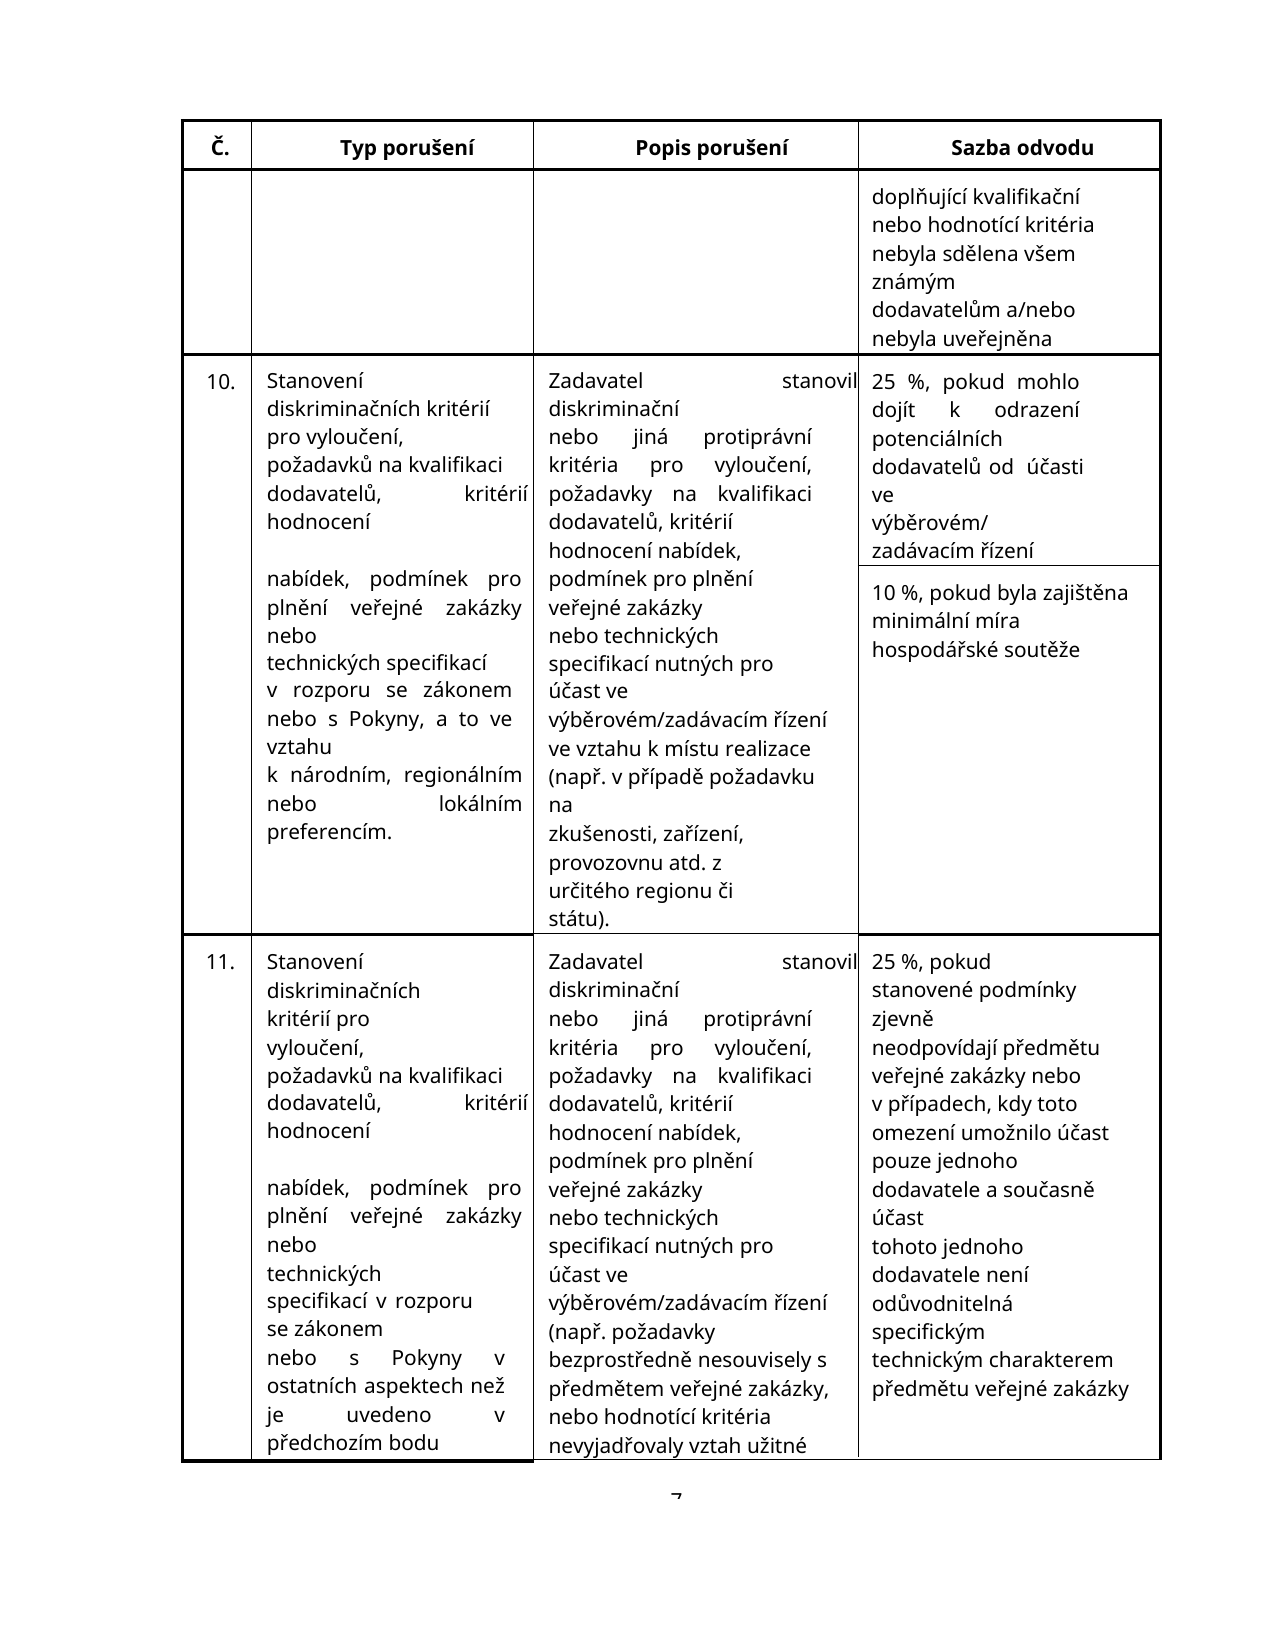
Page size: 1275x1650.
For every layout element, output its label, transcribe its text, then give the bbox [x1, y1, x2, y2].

table_cell [184, 171, 251, 352]
table_cell doplňující kvalifikační nebo hodnotící kritéria nebyla sdělena všem známým dodavatelům a/nebo nebyla uveřejněna [859, 171, 1159, 352]
table_cell Zadavatel stanovil diskriminační nebo jiná protiprávní kritéria pro vyloučení, požadavky na kvalifikaci dodavatelů, kritérií hodnocení nabídek, podmínek pro plnění veřejné zakázky nebo technických specifikací nutných pro účast ve výběrovém/zadávacím řízení ve vztahu k místu realizace (např. v případě požadavku na zkušenosti, zařízení, provozovnu atd. z určitého regionu či státu). [534, 356, 858, 933]
table_header Č. [184, 122, 251, 168]
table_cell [252, 936, 533, 1459]
table_cell 10. [184, 356, 251, 933]
table_cell 25 %, pokud mohlo dojít k odrazení potenciálních dodavatelů od účasti ve výběrovém/zadávacím řízení [859, 356, 1159, 565]
table_header Popis porušení [534, 122, 858, 168]
table_cell [252, 171, 533, 352]
table_cell 10 %, pokud byla zajištěna minimální míra hospodářské soutěže [859, 566, 1159, 933]
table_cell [858, 936, 1159, 1459]
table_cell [534, 934, 858, 1459]
table_header Sazba odvodu [859, 122, 1159, 168]
table_cell Stanovení diskriminačních kritérií pro vyloučení, požadavků na kvalifikaci dodavatelů, kritérií hodnocení nabídek, podmínek pro plnění veřejné zakázky nebo technických specifikací v rozporu se zákonem nebo s Pokyny, a to ve vztahu k národním, regionálním nebo lokálním preferencím. [252, 356, 533, 933]
table_cell [534, 171, 858, 352]
table_cell 11. [184, 936, 251, 1459]
table_header Typ porušení [252, 122, 533, 168]
